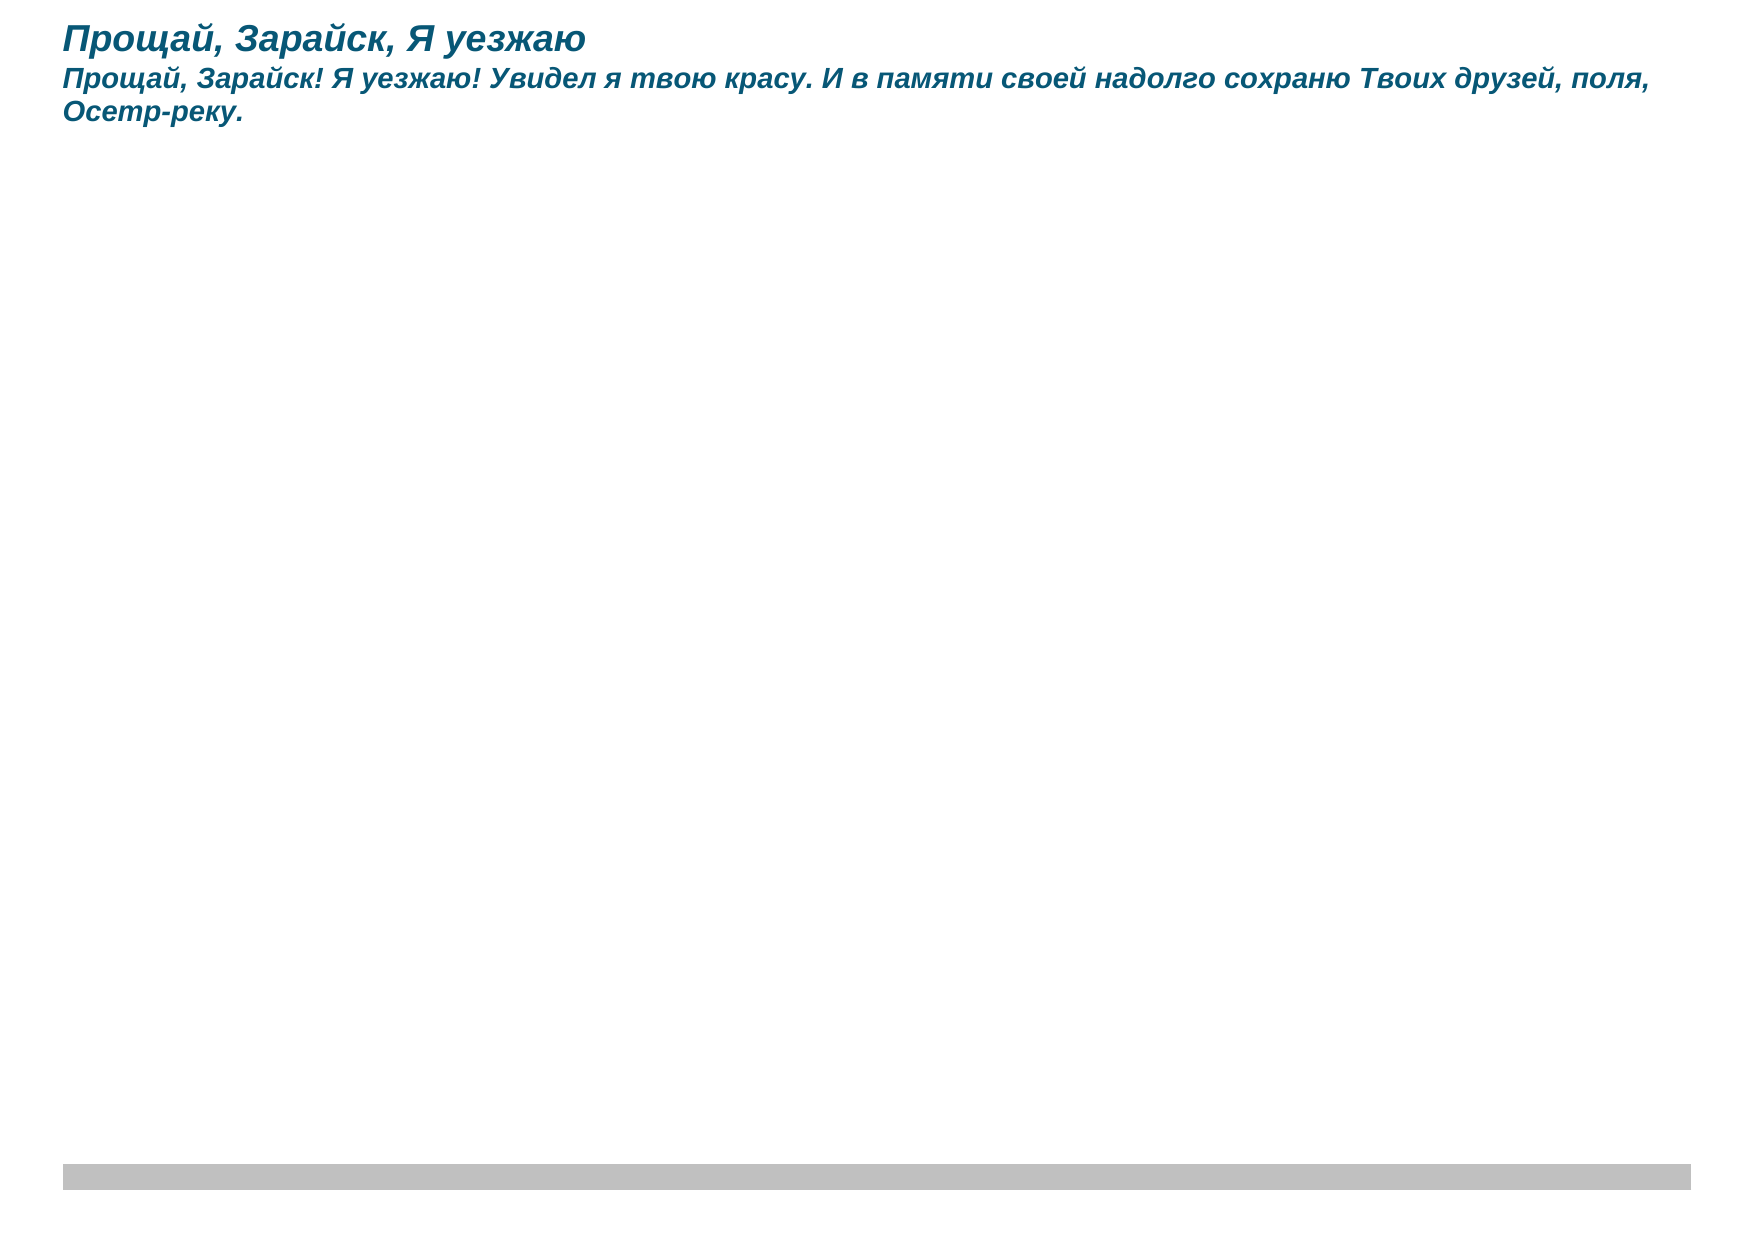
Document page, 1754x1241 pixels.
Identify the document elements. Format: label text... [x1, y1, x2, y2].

text Прощай, Зарайск! Я уезжаю! [62, 61, 1691, 128]
subtitle Прощай, Зарайск, Я уезжаю [62, 17, 1691, 60]
